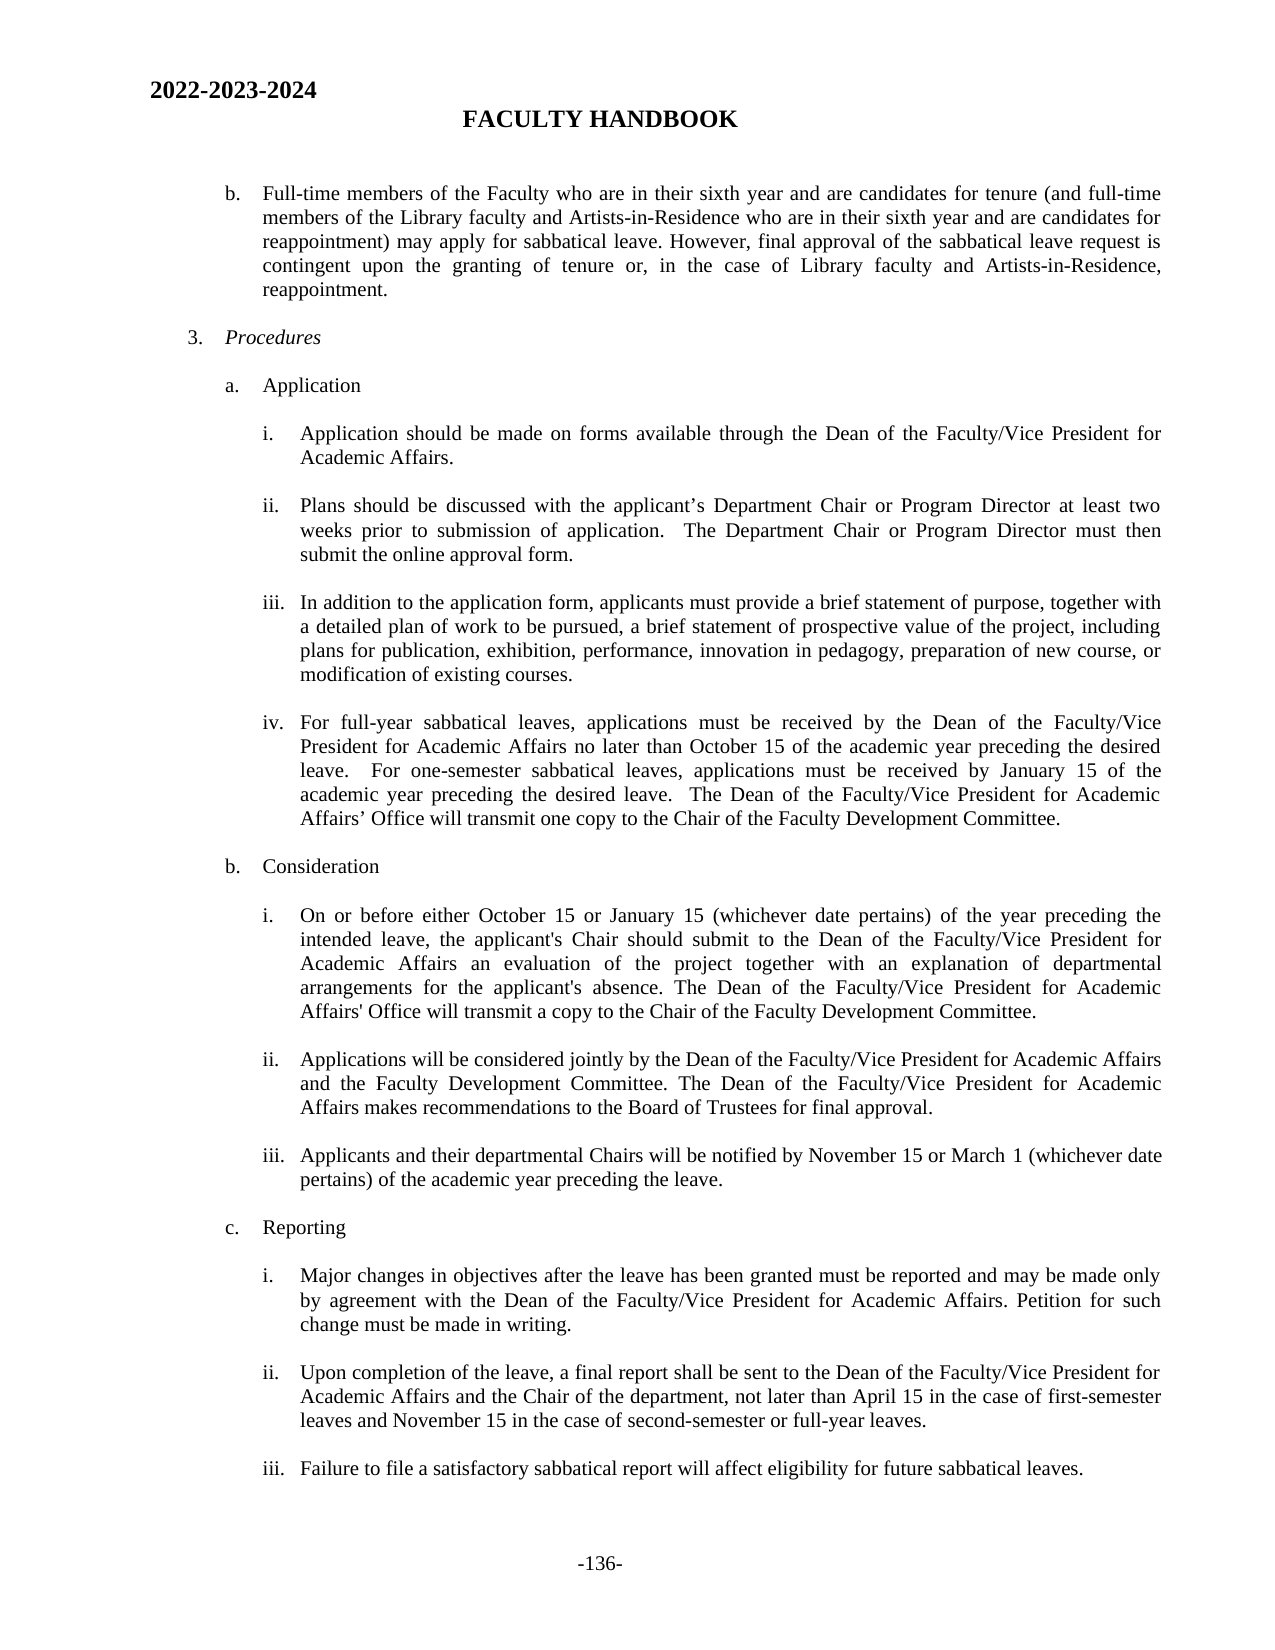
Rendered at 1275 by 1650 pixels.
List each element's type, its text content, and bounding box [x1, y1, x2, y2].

text iii. Applicants and their departmental Chairs will be notified by November 15 or March 1 (whichever date pertains) of the academic year preceding the leave. [262, 1143, 1162, 1191]
text i. Major changes in objectives after the leave has been granted must be reported and may be made only by agreement with the Dean of the Faculty/Vice President for Academic Affairs. Petition for such change must be made in writing. [262, 1263, 1162, 1336]
text ii. Applications will be considered jointly by the Dean of the Faculty/Vice President for Academic Affairs and the Faculty Development Committee. The Dean of the Faculty/Vice President for Academic Affairs makes recommendations to the Board of Trustees for final approval. [262, 1047, 1162, 1119]
text b. Full-time members of the Faculty who are in their sixth year and are candidates for tenure (and full-time members of the Library faculty and Artists-in-Residence who are in their sixth year and are candidates for reappointment) may apply for sabbatical leave. However, final approval of the sabbatical leave request is contingent upon the granting of tenure or, in the case of Library faculty and Artists-in-Residence, reappointment. [150, 181, 1087, 301]
text ii. Upon completion of the leave, a final report shall be sent to the Dean of the Faculty/Vice President for Academic Affairs and the Chair of the department, not later than April 15 in the case of first-semester leaves and November 15 in the case of second-semester or full-year leaves. [262, 1360, 1162, 1432]
text c. Reporting [150, 1215, 1087, 1239]
text a. Application [150, 373, 1087, 397]
text ii. Plans should be discussed with the applicant’s Department Chair or Program Director at least two weeks prior to submission of application. The Department Chair or Program Director must then submit the online approval form. [262, 493, 1162, 566]
text i. On or before either October 15 or January 15 (whichever date pertains) of the year preceding the intended leave, the applicant's Chair should submit to the Dean of the Faculty/Vice President for Academic Affairs an evaluation of the project together with an explanation of departmental arrangements for the applicant's absence. The Dean of the Faculty/Vice President for Academic Affairs' Office will transmit a copy to the Chair of the Faculty Development Committee. [262, 902, 1162, 1023]
text b. Consideration [150, 854, 1087, 878]
text 3. Procedures [187, 325, 1162, 349]
text i. Application should be made on forms available through the Dean of the Faculty/Vice President for Academic Affairs. [262, 421, 1162, 469]
text iii. Failure to file a satisfactory sabbatical report will affect eligibility for future sabbatical leaves. [262, 1456, 1162, 1480]
text iii. In addition to the application form, applicants must provide a brief statement of purpose, together with a detailed plan of work to be pursued, a brief statement of prospective value of the project, including plans for publication, exhibition, performance, innovation in pedagogy, preparation of new course, or modification of existing courses. [262, 590, 1162, 686]
text iv. For full-year sabbatical leaves, applications must be received by the Dean of the Faculty/Vice President for Academic Affairs no later than October 15 of the academic year preceding the desired leave. For one-semester sabbatical leaves, applications must be received by January 15 of the academic year preceding the desired leave. The Dean of the Faculty/Vice President for Academic Affairs’ Office will transmit one copy to the Chair of the Faculty Development Committee. [262, 710, 1162, 830]
